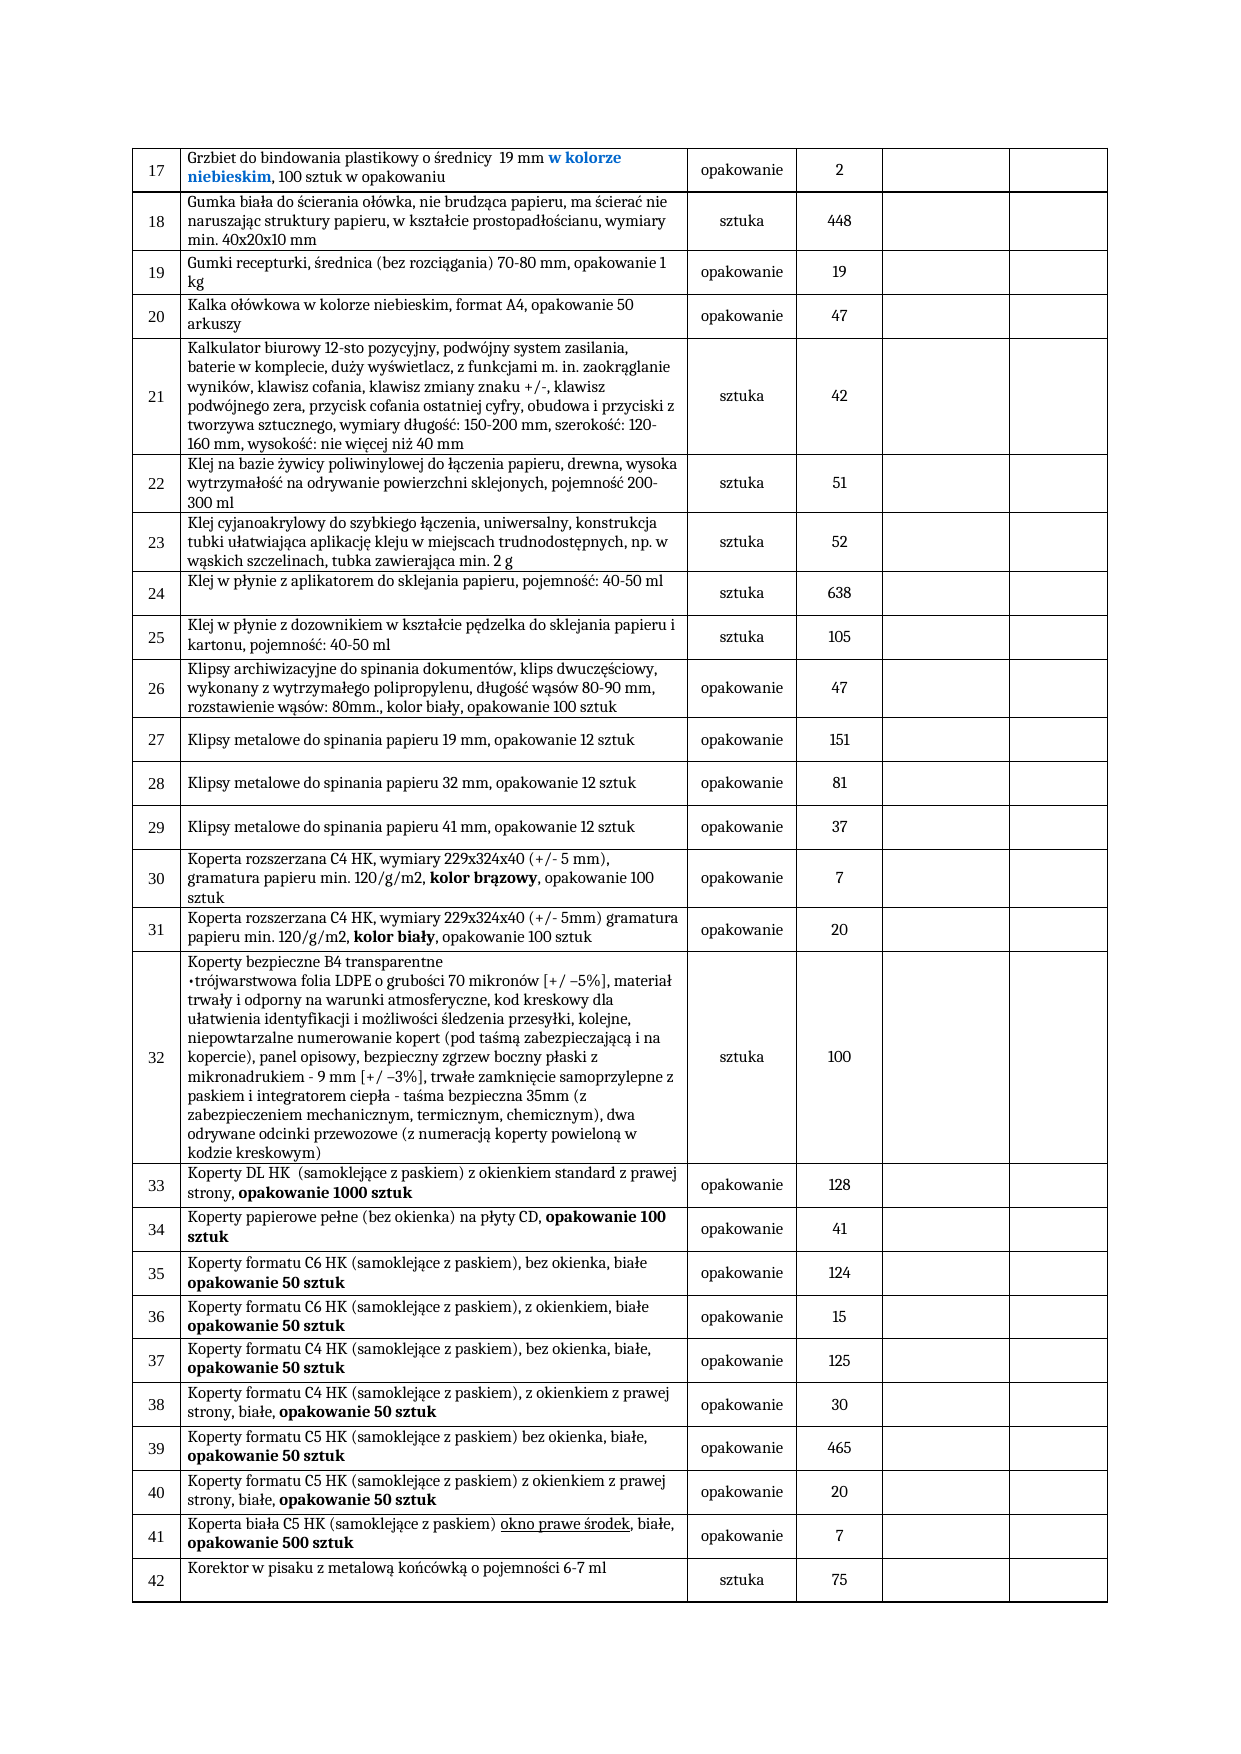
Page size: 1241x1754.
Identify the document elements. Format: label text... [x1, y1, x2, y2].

table_cell Kalkulator biurowy 12-sto pozycyjny, podwójny system zasilania, baterie w komplecie, duży wyświetlacz, z funkcjami m. in. zaokrąglanie wyników, klawisz cofania, klawisz zmiany znaku +/-, klawisz podwójnego zera, przycisk cofania ostatniej cyfry, obudowa i przyciski z tworzywa sztucznego, wymiary długość: 150-200 mm, szerokość: 120-160 mm, wysokość: nie więcej niż 40 mm [181, 339, 687, 454]
table_cell Koperty formatu C5 HK (samoklejące z paskiem) bez okienka, białe, opakowanie 50 sztuk [181, 1427, 687, 1470]
table_cell [1010, 1427, 1107, 1470]
table_cell Koperta rozszerzana C4 HK, wymiary 229x324x40 (+/- 5mm) gramatura papieru min. 120/g/m2, kolor biały, opakowanie 100 sztuk [181, 908, 687, 951]
table_cell [1010, 1471, 1107, 1514]
table_cell 15 [797, 1296, 882, 1338]
table_cell 19 [797, 251, 882, 294]
table_cell [883, 455, 1009, 512]
table_cell 125 [797, 1339, 882, 1382]
table_cell [883, 1252, 1009, 1294]
table_cell [883, 660, 1009, 717]
table_cell 29 [133, 806, 180, 849]
table_cell 41 [797, 1208, 882, 1251]
table_cell [883, 572, 1009, 615]
table_cell [1010, 193, 1107, 250]
table_cell Koperty papierowe pełne (bez okienka) na płyty CD, opakowanie 100 sztuk [181, 1208, 687, 1251]
table_cell Koperty formatu C4 HK (samoklejące z paskiem), z okienkiem z prawej strony, białe, opakowanie 50 sztuk [181, 1383, 687, 1426]
table_cell 37 [133, 1339, 180, 1382]
table_cell [1010, 572, 1107, 615]
table_cell [883, 149, 1009, 191]
table_cell Gumka biała do ścierania ołówka, nie brudząca papieru, ma ścierać nie naruszając struktury papieru, w kształcie prostopadłościanu, wymiary min. 40x20x10 mm [181, 193, 687, 250]
table_cell [1010, 718, 1107, 761]
table_cell Klej cyjanoakrylowy do szybkiego łączenia, uniwersalny, konstrukcja tubki ułatwiająca aplikację kleju w miejscach trudnodostępnych, np. w wąskich szczelinach, tubka zawierająca min. 2 g [181, 513, 687, 571]
table_cell opakowanie [688, 1164, 796, 1207]
table_cell opakowanie [688, 718, 796, 761]
table_cell [883, 1383, 1009, 1426]
table_cell [1010, 806, 1107, 849]
table_cell 41 [133, 1515, 180, 1558]
table_cell [883, 806, 1009, 849]
table_cell 19 [133, 251, 180, 294]
table_cell [1010, 850, 1107, 907]
table_cell 100 [797, 952, 882, 1163]
table_cell opakowanie [688, 762, 796, 805]
table_cell [883, 952, 1009, 1163]
table_cell [883, 193, 1009, 250]
table_cell 34 [133, 1208, 180, 1251]
table_cell 75 [797, 1559, 882, 1601]
table_cell 18 [133, 193, 180, 250]
table_cell Koperty formatu C6 HK (samoklejące z paskiem), z okienkiem, białe opakowanie 50 sztuk [181, 1296, 687, 1338]
table_cell 32 [133, 952, 180, 1163]
table_cell 37 [797, 806, 882, 849]
table_cell Klej w płynie z aplikatorem do sklejania papieru, pojemność: 40-50 ml [181, 572, 687, 615]
table_cell 26 [133, 660, 180, 717]
table_cell 20 [133, 295, 180, 338]
table_cell 17 [133, 149, 180, 191]
table_cell 30 [133, 850, 180, 907]
table_cell [883, 295, 1009, 338]
table_cell 52 [797, 513, 882, 571]
table_cell [1010, 1252, 1107, 1294]
table_cell Koperty formatu C6 HK (samoklejące z paskiem), bez okienka, białe opakowanie 50 sztuk [181, 1252, 687, 1294]
table_cell [883, 513, 1009, 571]
table_cell [883, 251, 1009, 294]
table_cell opakowanie [688, 806, 796, 849]
table_cell opakowanie [688, 1515, 796, 1558]
table_cell sztuka [688, 572, 796, 615]
table_cell opakowanie [688, 660, 796, 717]
table_cell Klipsy archiwizacyjne do spinania dokumentów, klips dwuczęściowy, wykonany z wytrzymałego polipropylenu, długość wąsów 80-90 mm, rozstawienie wąsów: 80mm., kolor biały, opakowanie 100 sztuk [181, 660, 687, 717]
table_cell sztuka [688, 513, 796, 571]
table_cell opakowanie [688, 1208, 796, 1251]
table_cell 35 [133, 1252, 180, 1294]
table_cell opakowanie [688, 1383, 796, 1426]
table_cell opakowanie [688, 295, 796, 338]
table_cell Klej w płynie z dozownikiem w kształcie pędzelka do sklejania papieru i kartonu, pojemność: 40-50 ml [181, 616, 687, 658]
table_cell 20 [797, 1471, 882, 1514]
table_cell 42 [797, 339, 882, 454]
table_cell opakowanie [688, 149, 796, 191]
table_cell 42 [133, 1559, 180, 1601]
table_cell Korektor w pisaku z metalową końcówką o pojemności 6-7 ml [181, 1559, 687, 1601]
table_cell sztuka [688, 616, 796, 658]
table_cell [883, 1164, 1009, 1207]
table_cell 448 [797, 193, 882, 250]
table_cell 81 [797, 762, 882, 805]
table_cell 465 [797, 1427, 882, 1470]
table_cell [883, 339, 1009, 454]
table_cell sztuka [688, 952, 796, 1163]
table_cell Koperta rozszerzana C4 HK, wymiary 229x324x40 (+/- 5 mm), gramatura papieru min. 120/g/m2, kolor brązowy, opakowanie 100 sztuk [181, 850, 687, 907]
table_cell 24 [133, 572, 180, 615]
table_cell 638 [797, 572, 882, 615]
table_cell [883, 1427, 1009, 1470]
table_cell 27 [133, 718, 180, 761]
table_cell 20 [797, 908, 882, 951]
table_cell 124 [797, 1252, 882, 1294]
table_cell 21 [133, 339, 180, 454]
table_cell [883, 1208, 1009, 1251]
table_cell 31 [133, 908, 180, 951]
table_cell sztuka [688, 455, 796, 512]
table_cell opakowanie [688, 908, 796, 951]
table_cell [1010, 1339, 1107, 1382]
table_cell [1010, 1515, 1107, 1558]
table_cell sztuka [688, 1559, 796, 1601]
table_cell 7 [797, 1515, 882, 1558]
table_cell sztuka [688, 339, 796, 454]
table_cell opakowanie [688, 1427, 796, 1470]
table_cell [883, 908, 1009, 951]
table_cell 47 [797, 660, 882, 717]
table_cell opakowanie [688, 1252, 796, 1294]
table_cell 22 [133, 455, 180, 512]
table_cell Koperty bezpieczne B4 transparentne •trójwarstwowa folia LDPE o grubości 70 mikronów [+/ –5%], materiał trwały i odporny na warunki atmosferyczne, kod kreskowy dla ułatwienia identyfikacji i możliwości śledzenia przesyłki, kolejne, niepowtarzalne numerowanie kopert (pod taśmą zabezpieczającą i na kopercie), panel opisowy, bezpieczny zgrzew boczny płaski z mikronadrukiem - 9 mm [+/ –3%], trwałe zamknięcie samoprzylepne z paskiem i integratorem ciepła - taśma bezpieczna 35mm (z zabezpieczeniem mechanicznym, termicznym, chemicznym), dwa odrywane odcinki przewozowe (z numeracją koperty powieloną w kodzie kreskowym) [181, 952, 687, 1163]
table_cell [1010, 295, 1107, 338]
table_cell 128 [797, 1164, 882, 1207]
table_cell 151 [797, 718, 882, 761]
table_cell opakowanie [688, 1471, 796, 1514]
table_cell 30 [797, 1383, 882, 1426]
table_cell [883, 1471, 1009, 1514]
table_cell [883, 1559, 1009, 1601]
table_cell 2 [797, 149, 882, 191]
table_cell opakowanie [688, 1339, 796, 1382]
table_cell [883, 762, 1009, 805]
table_cell [883, 1339, 1009, 1382]
table_cell [883, 718, 1009, 761]
table_cell [1010, 1164, 1107, 1207]
table_cell [1010, 660, 1107, 717]
table_cell [1010, 908, 1107, 951]
table_cell opakowanie [688, 1296, 796, 1338]
table_cell sztuka [688, 193, 796, 250]
table_cell 28 [133, 762, 180, 805]
table_cell [1010, 251, 1107, 294]
table_cell opakowanie [688, 850, 796, 907]
table_cell [883, 850, 1009, 907]
table_cell [1010, 1208, 1107, 1251]
table_cell 33 [133, 1164, 180, 1207]
table_cell [883, 1515, 1009, 1558]
table_cell [1010, 952, 1107, 1163]
table_cell [1010, 1559, 1107, 1601]
table_cell Klipsy metalowe do spinania papieru 19 mm, opakowanie 12 sztuk [181, 718, 687, 761]
table_cell [1010, 1383, 1107, 1426]
table_cell Gumki recepturki, średnica (bez rozciągania) 70-80 mm, opakowanie 1 kg [181, 251, 687, 294]
table_cell [883, 1296, 1009, 1338]
table_cell 40 [133, 1471, 180, 1514]
table_cell 47 [797, 295, 882, 338]
table_cell Koperta biała C5 HK (samoklejące z paskiem) okno prawe środek, białe, opakowanie 500 sztuk [181, 1515, 687, 1558]
table_cell opakowanie [688, 251, 796, 294]
table_cell 105 [797, 616, 882, 658]
table_cell 36 [133, 1296, 180, 1338]
table_cell Kalka ołówkowa w kolorze niebieskim, format A4, opakowanie 50 arkuszy [181, 295, 687, 338]
table_cell Koperty formatu C5 HK (samoklejące z paskiem) z okienkiem z prawej strony, białe, opakowanie 50 sztuk [181, 1471, 687, 1514]
table_cell Grzbiet do bindowania plastikowy o średnicy 19 mm w kolorze niebieskim, 100 sztuk w opakowaniu [181, 149, 687, 191]
table_cell Koperty formatu C4 HK (samoklejące z paskiem), bez okienka, białe, opakowanie 50 sztuk [181, 1339, 687, 1382]
table_cell 23 [133, 513, 180, 571]
table_cell [1010, 339, 1107, 454]
table_cell 38 [133, 1383, 180, 1426]
table_cell Klipsy metalowe do spinania papieru 41 mm, opakowanie 12 sztuk [181, 806, 687, 849]
table_cell Klipsy metalowe do spinania papieru 32 mm, opakowanie 12 sztuk [181, 762, 687, 805]
table_cell 39 [133, 1427, 180, 1470]
table_cell 7 [797, 850, 882, 907]
table_cell [883, 616, 1009, 658]
table_cell 51 [797, 455, 882, 512]
table_cell [1010, 616, 1107, 658]
table_cell Klej na bazie żywicy poliwinylowej do łączenia papieru, drewna, wysoka wytrzymałość na odrywanie powierzchni sklejonych, pojemność 200-300 ml [181, 455, 687, 512]
table_cell [1010, 455, 1107, 512]
table_cell 25 [133, 616, 180, 658]
table_cell [1010, 762, 1107, 805]
table_cell [1010, 149, 1107, 191]
table_cell Koperty DL HK (samoklejące z paskiem) z okienkiem standard z prawej strony, opakowanie 1000 sztuk [181, 1164, 687, 1207]
table_cell [1010, 513, 1107, 571]
table_cell [1010, 1296, 1107, 1338]
